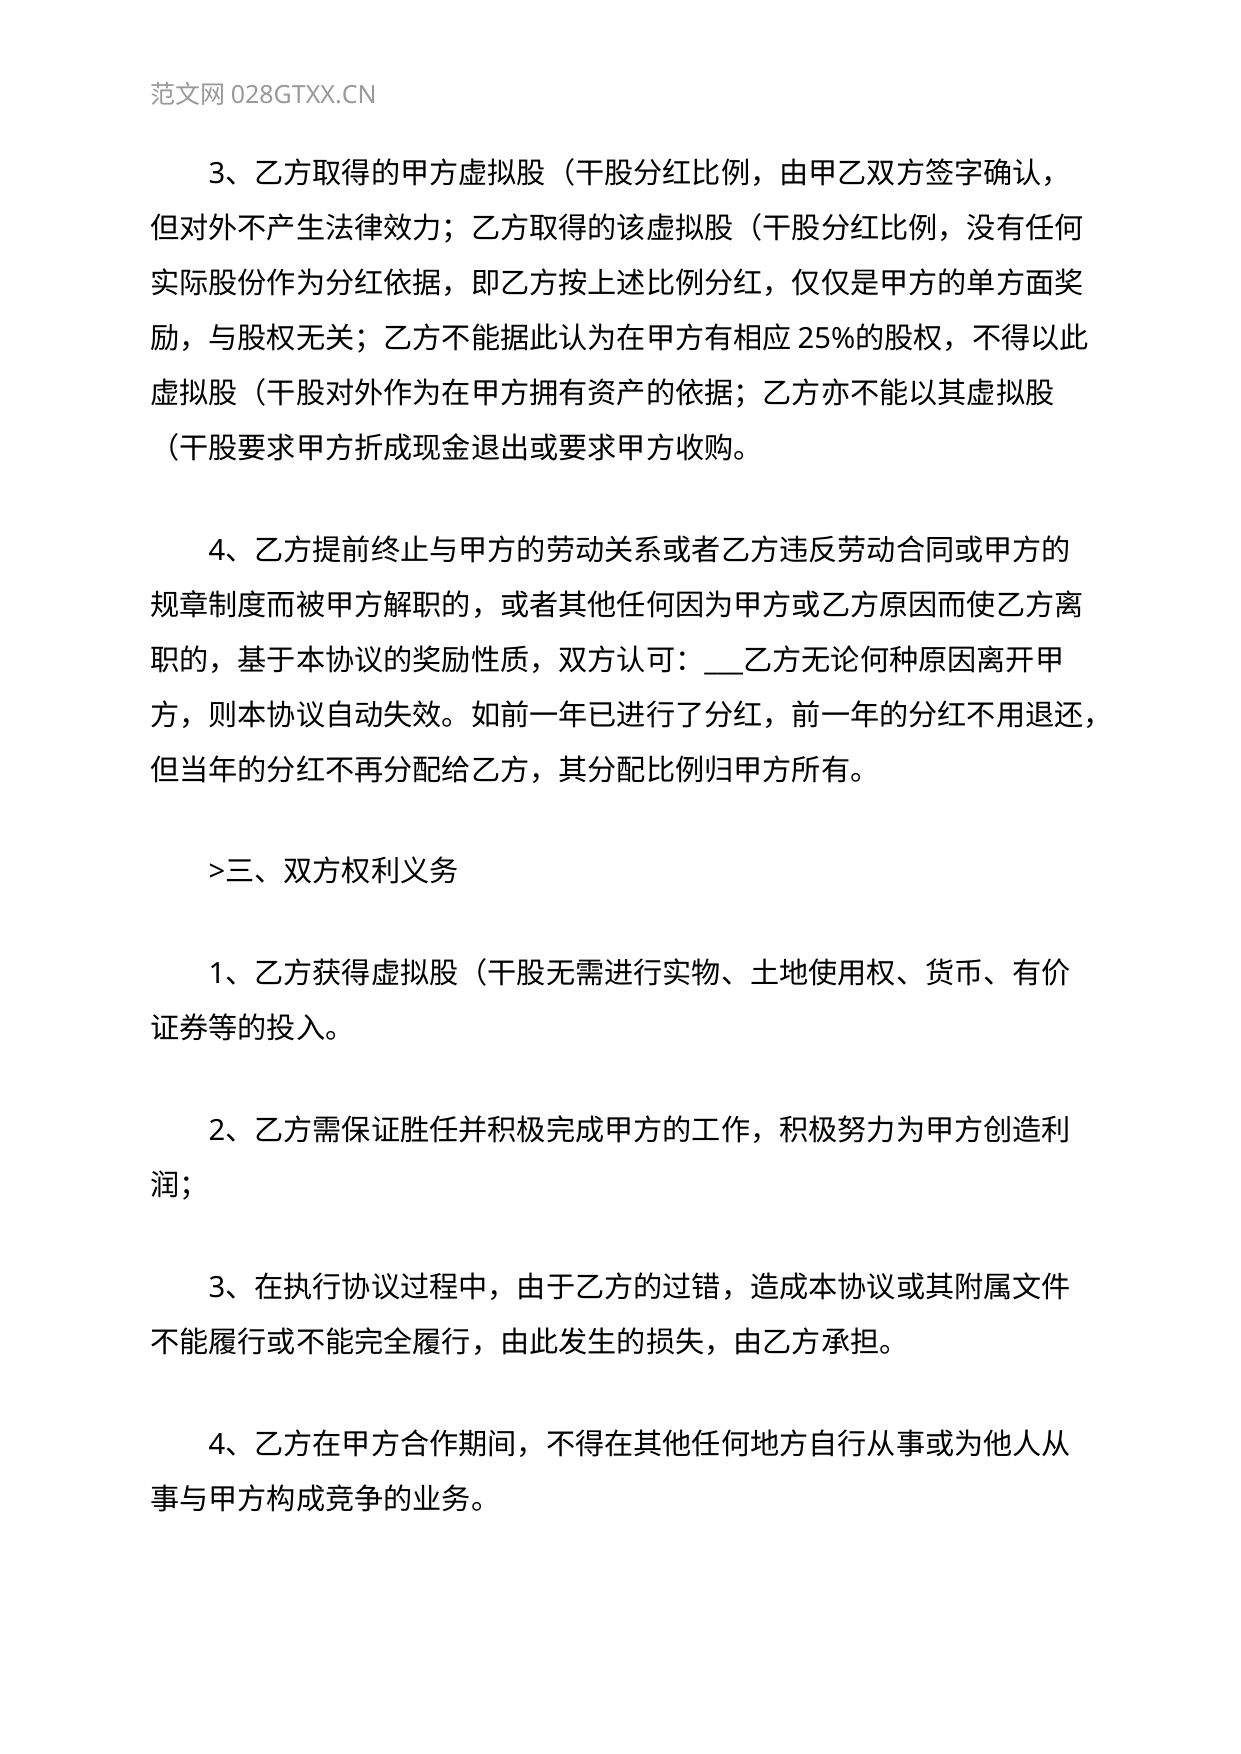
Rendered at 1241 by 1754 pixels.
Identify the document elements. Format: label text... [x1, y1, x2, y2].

text >三、双方权利义务 [150, 848, 1090, 890]
text 4、乙方在甲方合作期间，不得在其他任何地方自行从事或为他人从事与甲方构成竞争的业务。 [150, 1420, 1090, 1518]
text 1、乙方获得虚拟股（干股无需进行实物、土地使用权、货币、有价证券等的投入。 [150, 950, 1090, 1047]
text 4、乙方提前终止与甲方的劳动关系或者乙方违反劳动合同或甲方的规章制度而被甲方解职的，或者其他任何因为甲方或乙方原因而使乙方离职的，基于本协议的奖励性质，双方认可：___乙方无论何种原因离开甲方，则本协议自动失效。如前一年已进行了分红，前一年的分红不用退还，但当年的分红不再分配给乙方，其分配比例归甲方所有。 [150, 526, 1090, 788]
text 3、在执行协议过程中，由于乙方的过错，造成本协议或其附属文件不能履行或不能完全履行，由此发生的损失，由乙方承担。 [150, 1263, 1090, 1361]
text 3、乙方取得的甲方虚拟股（干股分红比例，由甲乙双方签字确认，但对外不产生法律效力；乙方取得的该虚拟股（干股分红比例，没有任何实际股份作为分红依据，即乙方按上述比例分红，仅仅是甲方的单方面奖励，与股权无关；乙方不能据此认为在甲方有相应25%的股权，不得以此虚拟股（干股对外作为在甲方拥有资产的依据；乙方亦不能以其虚拟股（干股要求甲方折成现金退出或要求甲方收购。 [150, 150, 1090, 467]
text 2、乙方需保证胜任并积极完成甲方的工作，积极努力为甲方创造利润； [150, 1107, 1090, 1204]
